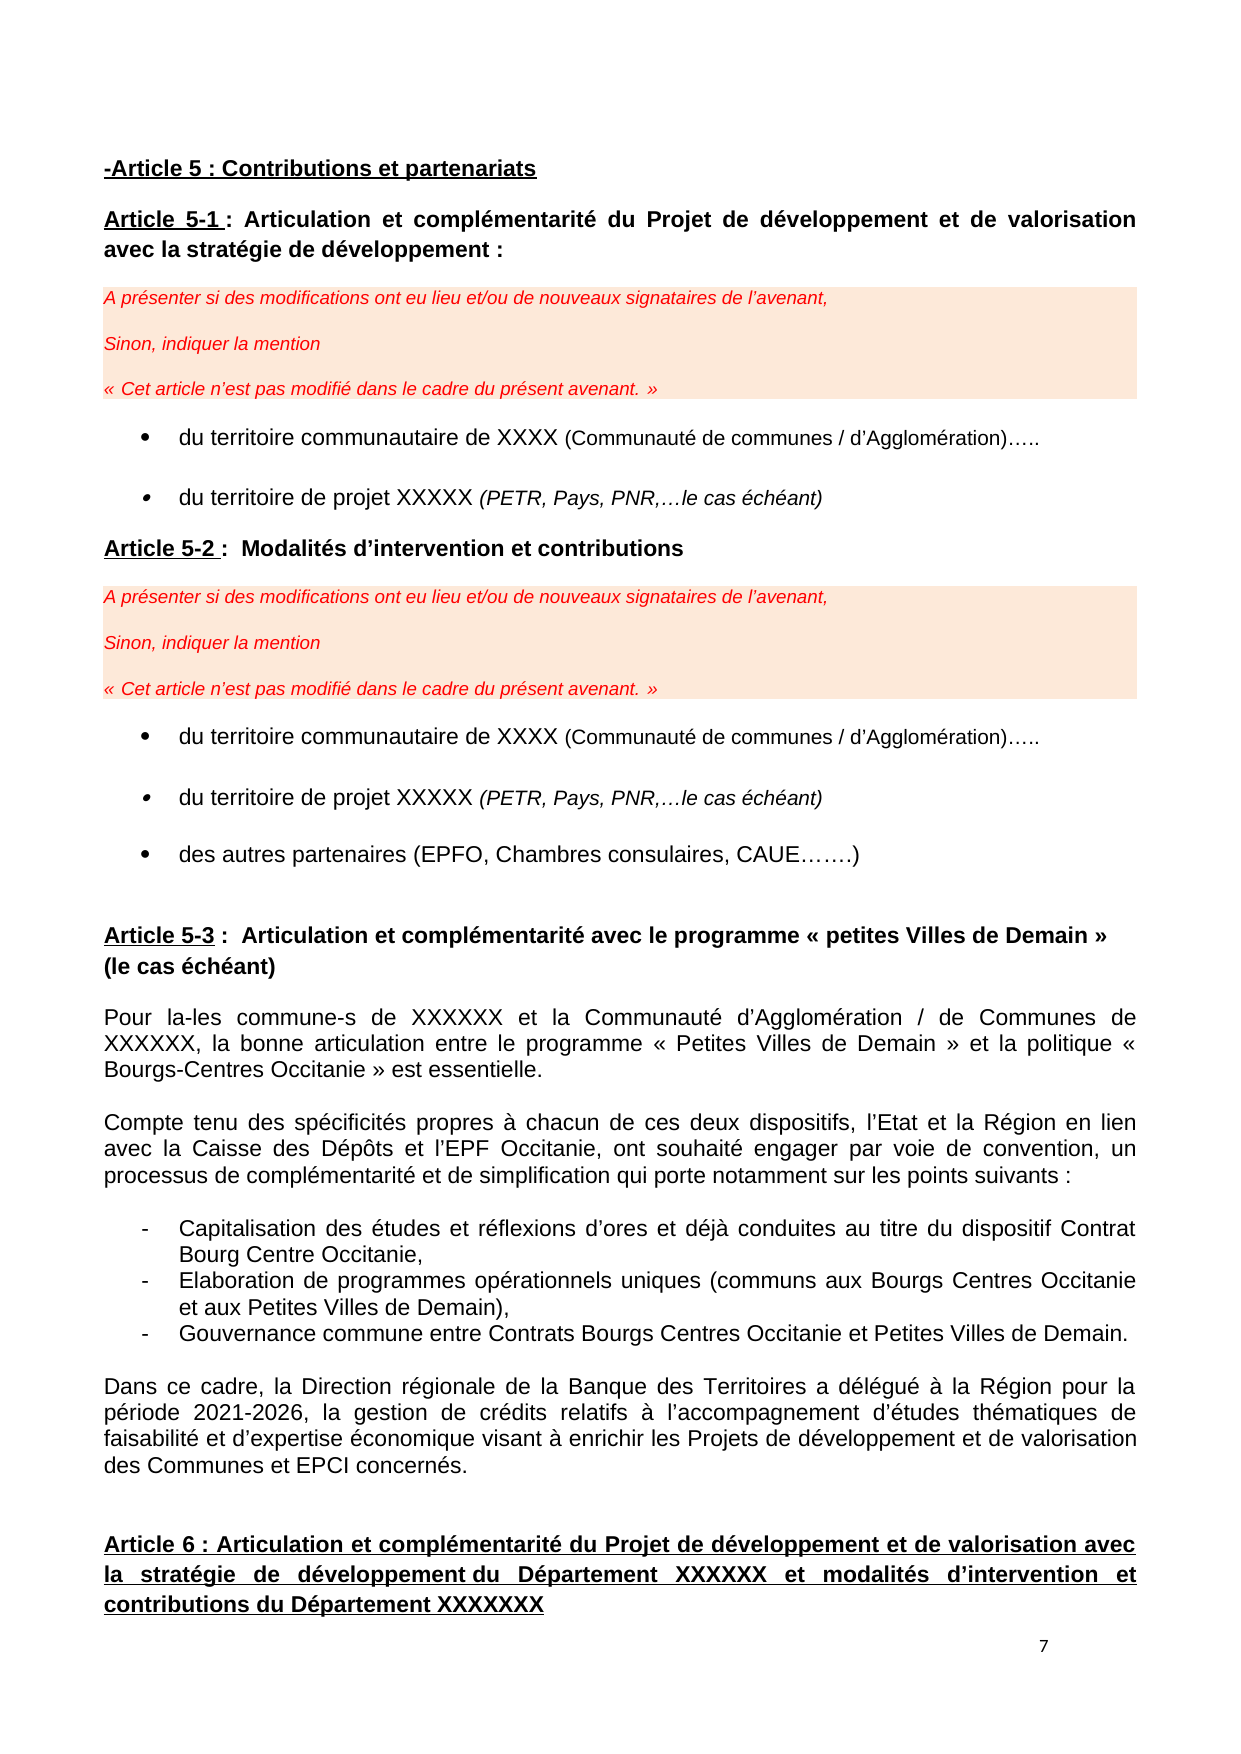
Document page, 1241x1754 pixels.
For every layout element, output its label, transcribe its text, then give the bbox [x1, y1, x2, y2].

text Sinon, indiquer la mention [103, 332, 1137, 354]
text Article 6 : Articulation et complémentarité du Projet de développement et de valorisation avec la stratégie de développement du Département XXXXXX et modalités d’intervention et contributions du Département XXXXXXX [103, 1531, 1137, 1584]
list du territoire de projet XXXXX (PETR, Pays, PNR,…le cas échéant) [141, 783, 1137, 810]
list Capitalisation des études et réflexions d’ores et déjà conduites au titre du dispositif Contrat Bourg Centre Occitanie, [141, 1214, 1137, 1267]
text Dans ce cadre, la Direction régionale de la Banque des Territoires a délégué à la Région pour la période 2021-2026, la gestion de crédits relatifs à l’accompagnement d’études thématiques de faisabilité et d’expertise économique visant à enrichir les Projets de développement et de valorisation des Communes et EPCI concernés. [103, 1373, 1137, 1478]
text Sinon, indiquer la mention [103, 632, 1137, 653]
text « Cet article n’est pas modifié dans le cadre du présent avenant. » [103, 677, 1137, 699]
text « Cet article n’est pas modifié dans le cadre du présent avenant. » [103, 378, 1137, 399]
text Article 5-3 : Articulation et complémentarité avec le programme « petites Villes de Demain » (le cas échéant) [103, 922, 1137, 979]
text Pour la-les commune-s de XXXXXX et la Communauté d’Agglomération / de Communes de XXXXXX, la bonne articulation entre le programme « Petites Villes de Demain » et la politique « Bourgs-Centres Occitanie » est essentielle. [103, 1004, 1137, 1083]
text Compte tenu des spécificités propres à chacun de ces deux dispositifs, l’Etat et la Région en lien avec la Caisse des Dépôts et l’EPF Occitanie, ont souhaité engager par voie de convention, un processus de complémentarité et de simplification qui porte notamment sur les points suivants : [103, 1109, 1137, 1188]
text Article 6 : Articulation et complémentarité du Projet de développement et de valorisation avec la stratégie de développement du Département XXXXXX et modalités d’intervention et contributions du Département XXXXXXX [103, 1585, 1137, 1617]
list du territoire communautaire de XXXX (Communauté de communes / d’Agglomération)….. [141, 723, 1137, 749]
list du territoire communautaire de XXXX (Communauté de communes / d’Agglomération)….. [141, 424, 1137, 450]
text A présenter si des modifications ont eu lieu et/ou de nouveaux signataires de l’avenant, [103, 287, 1137, 308]
list du territoire de projet XXXXX (PETR, Pays, PNR,…le cas échéant) [141, 484, 1137, 510]
list Elaboration de programmes opérationnels uniques (communs aux Bourgs Centres Occitanie et aux Petites Villes de Demain), [141, 1267, 1137, 1320]
list des autres partenaires (EPFO, Chambres consulaires, CAUE…….) [141, 841, 1137, 867]
text Article 5-2 : Modalités d’intervention et contributions [103, 535, 1137, 561]
list Gouvernance commune entre Contrats Bourgs Centres Occitanie et Petites Villes de Demain. [141, 1320, 1137, 1346]
text -Article 5 : Contributions et partenariats [103, 154, 1137, 181]
text A présenter si des modifications ont eu lieu et/ou de nouveaux signataires de l’avenant, [103, 586, 1137, 608]
text Article 5-1 : Articulation et complémentarité du Projet de développement et de valorisation avec la stratégie de développement : [103, 206, 1137, 262]
